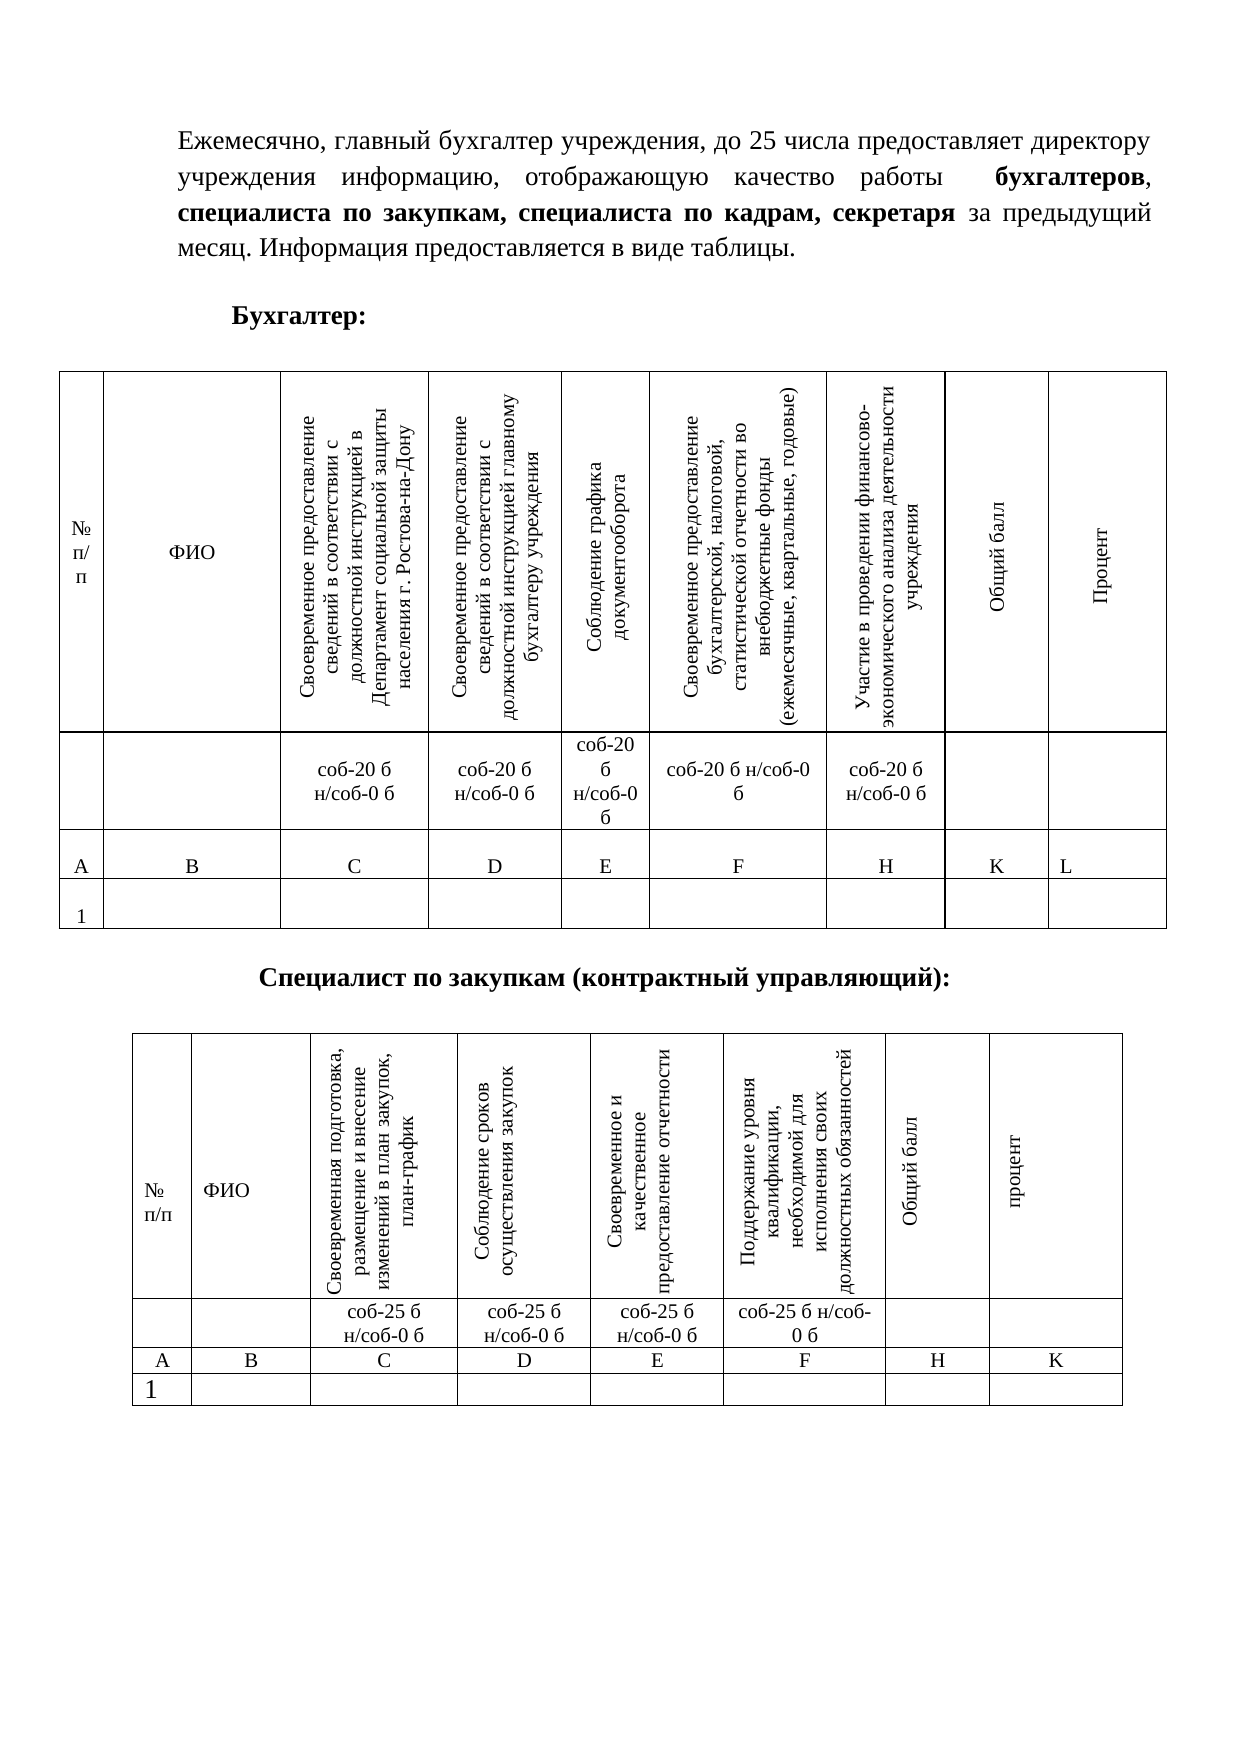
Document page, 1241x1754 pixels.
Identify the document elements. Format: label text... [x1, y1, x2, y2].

table_cell [458, 1374, 590, 1404]
table_cell соб-25 б н/соб-0 б [591, 1299, 723, 1347]
text Специалист по закупкам (контрактный управляющий): [177, 961, 1152, 993]
table_header Общий балл [946, 372, 1048, 731]
table_cell B [104, 830, 280, 878]
table_cell [946, 879, 1048, 928]
table_cell [886, 1299, 989, 1347]
table_header № п/п [133, 1034, 191, 1298]
table_header Своевременная подготовка, размещение и внесение изменений в план закупок, план-график [311, 1034, 457, 1298]
table_cell [311, 1374, 457, 1404]
table_header Своевременное предоставление бухгалтерской, налоговой, статистической отчетности во внебюджетные фонды (ежемесячные, квартальные, годовые) [650, 372, 826, 731]
table_header ФИО [192, 1034, 310, 1298]
table_cell [827, 879, 944, 928]
table_cell [562, 879, 649, 928]
table_header ФИО [104, 372, 280, 731]
table_cell L [1049, 830, 1166, 878]
text Ежемесячно, главный бухгалтер учреждения, до 25 числа предоставляет директору учреждения информацию, отображающую качество работы бухгалтеров, специалиста по закупкам, специалиста по кадрам, секретаря за предыдущий месяц. Информация предоставляется в виде таблицы. [177, 124, 1152, 263]
table_cell H [886, 1348, 989, 1372]
table_cell [990, 1299, 1122, 1347]
table_cell F [724, 1348, 885, 1372]
table_cell [281, 879, 428, 928]
table_cell соб-25 б н/соб-0 б [311, 1299, 457, 1347]
table_cell [990, 1374, 1122, 1404]
table_header Соблюдение сроков осуществления закупок [458, 1034, 590, 1298]
table_cell [104, 879, 280, 928]
table_cell A [133, 1348, 191, 1372]
table_cell 1 [133, 1374, 191, 1404]
table_header Общий балл [886, 1034, 989, 1298]
table_cell соб-25 б н/соб-0 б [458, 1299, 590, 1347]
table_cell H [827, 830, 944, 878]
table_cell C [311, 1348, 457, 1372]
table_cell соб-20 б н/соб-0 б [281, 733, 428, 829]
table_cell [133, 1299, 191, 1347]
table_cell [1049, 879, 1166, 928]
table_header Поддержание уровня квалификации, необходимой для исполнения своих должностных обязанностей [724, 1034, 885, 1298]
table_cell F [650, 830, 826, 878]
table_header Участие в проведении финансово-экономического анализа деятельности учреждения [827, 372, 944, 731]
table_cell A [60, 830, 103, 878]
table_cell соб-20 б н/соб-0 б [562, 733, 649, 829]
table_header №п/п [60, 372, 103, 731]
table_cell 1 [60, 879, 103, 928]
table_header процент [990, 1034, 1122, 1298]
table_cell [429, 879, 561, 928]
table_header Своевременное предоставление сведений в соответствии с должностной инструкцией главному бухгалтеру учреждения [429, 372, 561, 731]
table_cell E [591, 1348, 723, 1372]
table_cell соб-20 б н/соб-0 б [650, 733, 826, 829]
table_header Процент [1049, 372, 1166, 731]
table_cell K [946, 830, 1048, 878]
table_cell D [429, 830, 561, 878]
table_cell E [562, 830, 649, 878]
table_cell [724, 1374, 885, 1404]
table_cell K [990, 1348, 1122, 1372]
table_cell соб-20 б н/соб-0 б [429, 733, 561, 829]
table_cell соб-25 б н/соб-0 б [724, 1299, 885, 1347]
table_header Соблюдение графика документооборота [562, 372, 649, 731]
table_cell B [192, 1348, 310, 1372]
table_cell [946, 733, 1048, 829]
table_cell [60, 733, 103, 829]
table_cell D [458, 1348, 590, 1372]
table_cell C [281, 830, 428, 878]
table_header Своевременное предоставление сведений в соответствии с должностной инструкцией в Департамент социальной защиты населения г. Ростова-на-Дону [281, 372, 428, 731]
table_cell [886, 1374, 989, 1404]
table_cell [650, 879, 826, 928]
table_cell соб-20 б н/соб-0 б [827, 733, 944, 829]
text Бухгалтер: [177, 299, 1152, 331]
table_header Своевременное и качественное предоставление отчетности [591, 1034, 723, 1298]
table_cell [591, 1374, 723, 1404]
table_cell [1049, 733, 1166, 829]
table_cell [192, 1374, 310, 1404]
table_cell [104, 733, 280, 829]
table_cell [192, 1299, 310, 1347]
